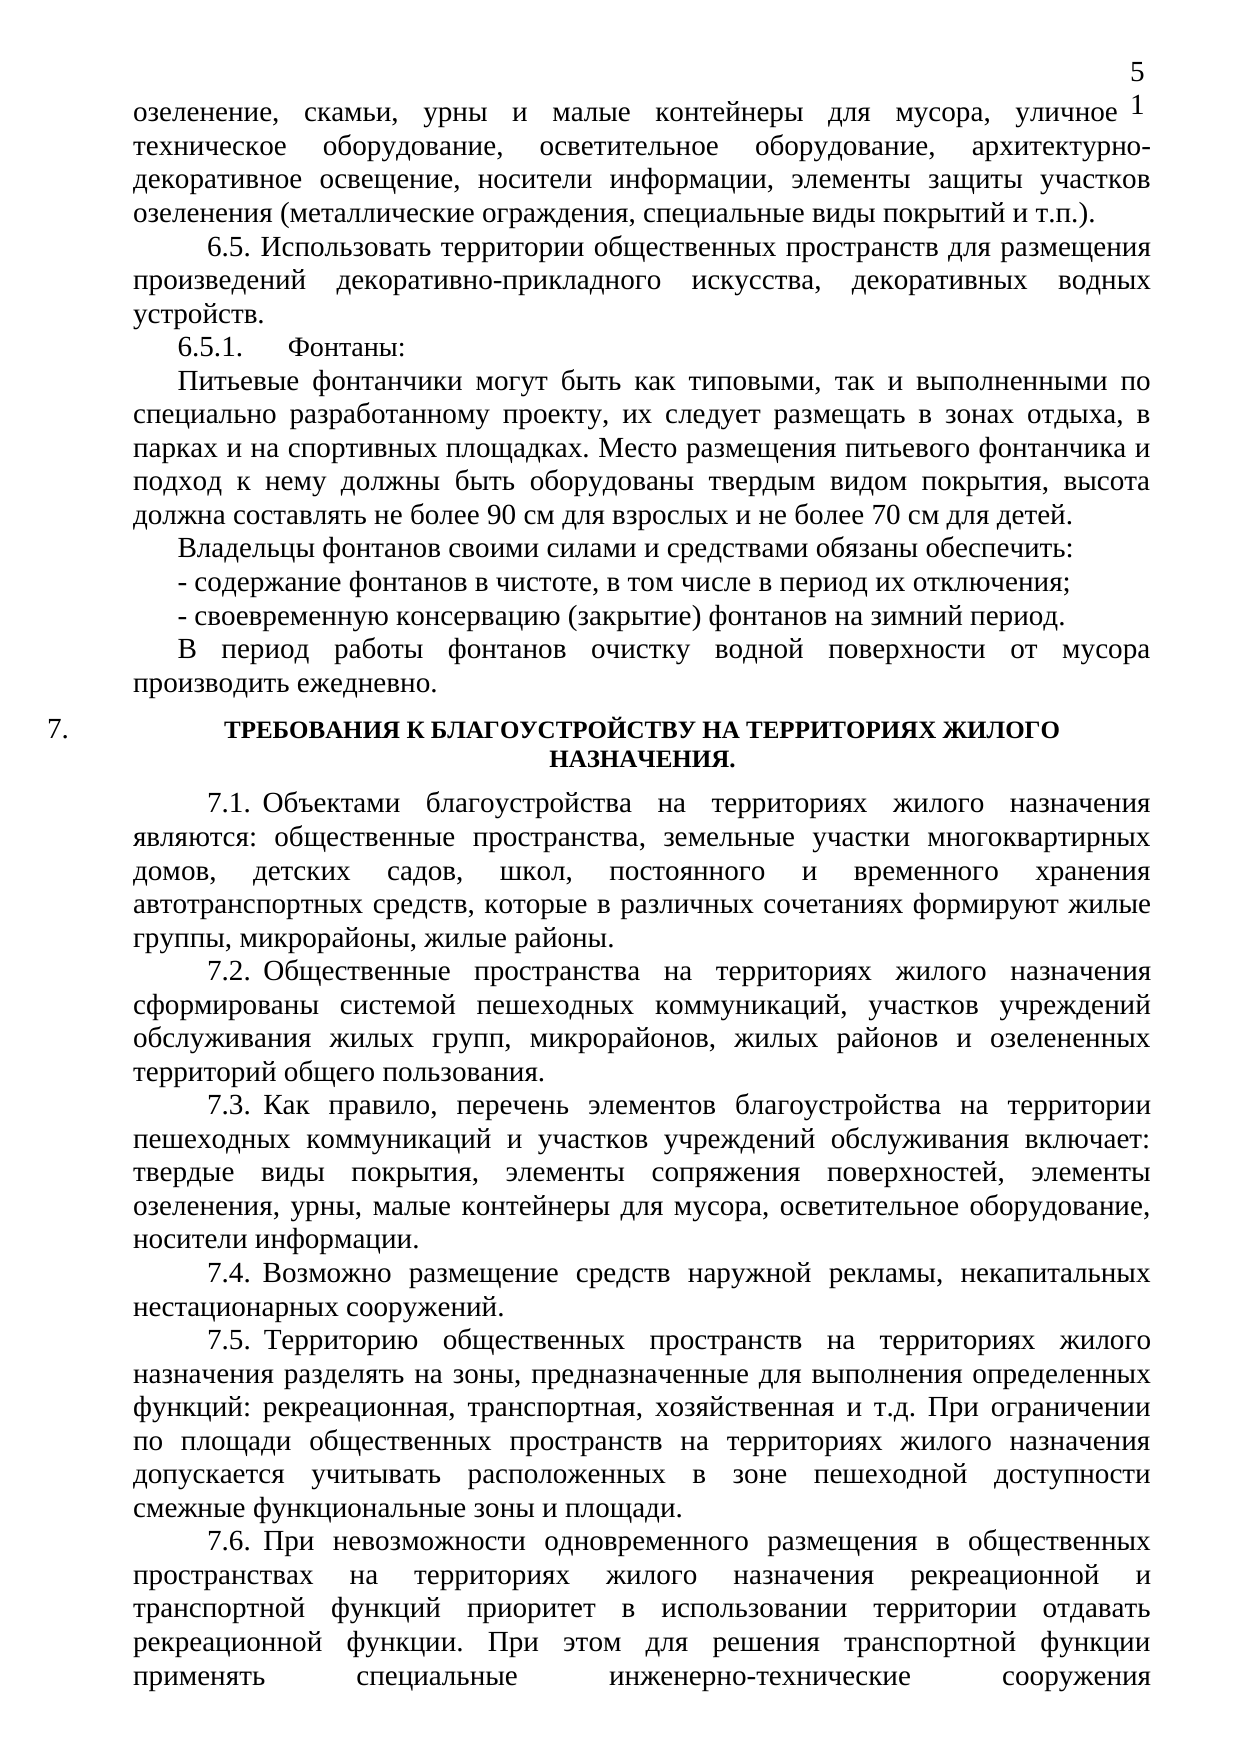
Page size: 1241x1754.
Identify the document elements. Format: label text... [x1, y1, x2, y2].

text В период работы фонтанов очистку водной поверхности от мусора производить ежедневно. [133, 631, 1152, 698]
list Территорию общественных пространств на территориях жилого назначения разделять на зоны, предназначенные для выполнения определенных функций: рекреационная, транспортная, хозяйственная и т.д. При ограничении по площади общественных пространств на территориях жилого назначения допускается учитывать расположенных в зоне пешеходной доступности смежные функциональные зоны и площади. [133, 1322, 1152, 1523]
list Фонтаны: [133, 329, 1152, 363]
text Владельцы фонтанов своими силами и средствами обязаны обеспечить: [133, 531, 1152, 564]
list ТРЕБОВАНИЯ К БЛАГОУСТРОЙСТВУ НА ТЕРРИТОРИЯХ ЖИЛОГО НАЗНАЧЕНИЯ. [0, 711, 1152, 773]
text - содержание фонтанов в чистоте, в том числе в период их отключения; [133, 564, 1152, 598]
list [133, 1523, 1152, 1691]
text Питьевые фонтанчики могут быть как типовыми, так и выполненными по специально разработанному проекту, их следует размещать в зонах отдыха, в парках и на спортивных площадках. Место размещения питьевого фонтанчика и подход к нему должны быть оборудованы твердым видом покрытия, высота должна составлять не более 90 см для взрослых и не более 70 см для детей. [133, 363, 1152, 531]
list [133, 94, 1152, 229]
list Возможно размещение средств наружной рекламы, некапитальных нестационарных сооружений. [133, 1255, 1152, 1322]
list Объектами благоустройства на территориях жилого назначения являются: общественные пространства, земельные участки многоквартирных домов, детских садов, школ, постоянного и временного хранения автотранспортных средств, которые в различных сочетаниях формируют жилые группы, микрорайоны, жилые районы. [133, 786, 1152, 953]
list Использовать территории общественных пространств для размещения произведений декоративно-прикладного искусства, декоративных водных устройств. [133, 229, 1152, 329]
text - своевременную консервацию (закрытие) фонтанов на зимний период. [133, 598, 1152, 631]
list Общественные пространства на территориях жилого назначения сформированы системой пешеходных коммуникаций, участков учреждений обслуживания жилых групп, микрорайонов, жилых районов и озелененных территорий общего пользования. [133, 953, 1152, 1087]
list Как правило, перечень элементов благоустройства на территории пешеходных коммуникаций и участков учреждений обслуживания включает: твердые виды покрытия, элементы сопряжения поверхностей, элементы озеленения, урны, малые контейнеры для мусора, осветительное оборудование, носители информации. [133, 1087, 1152, 1255]
